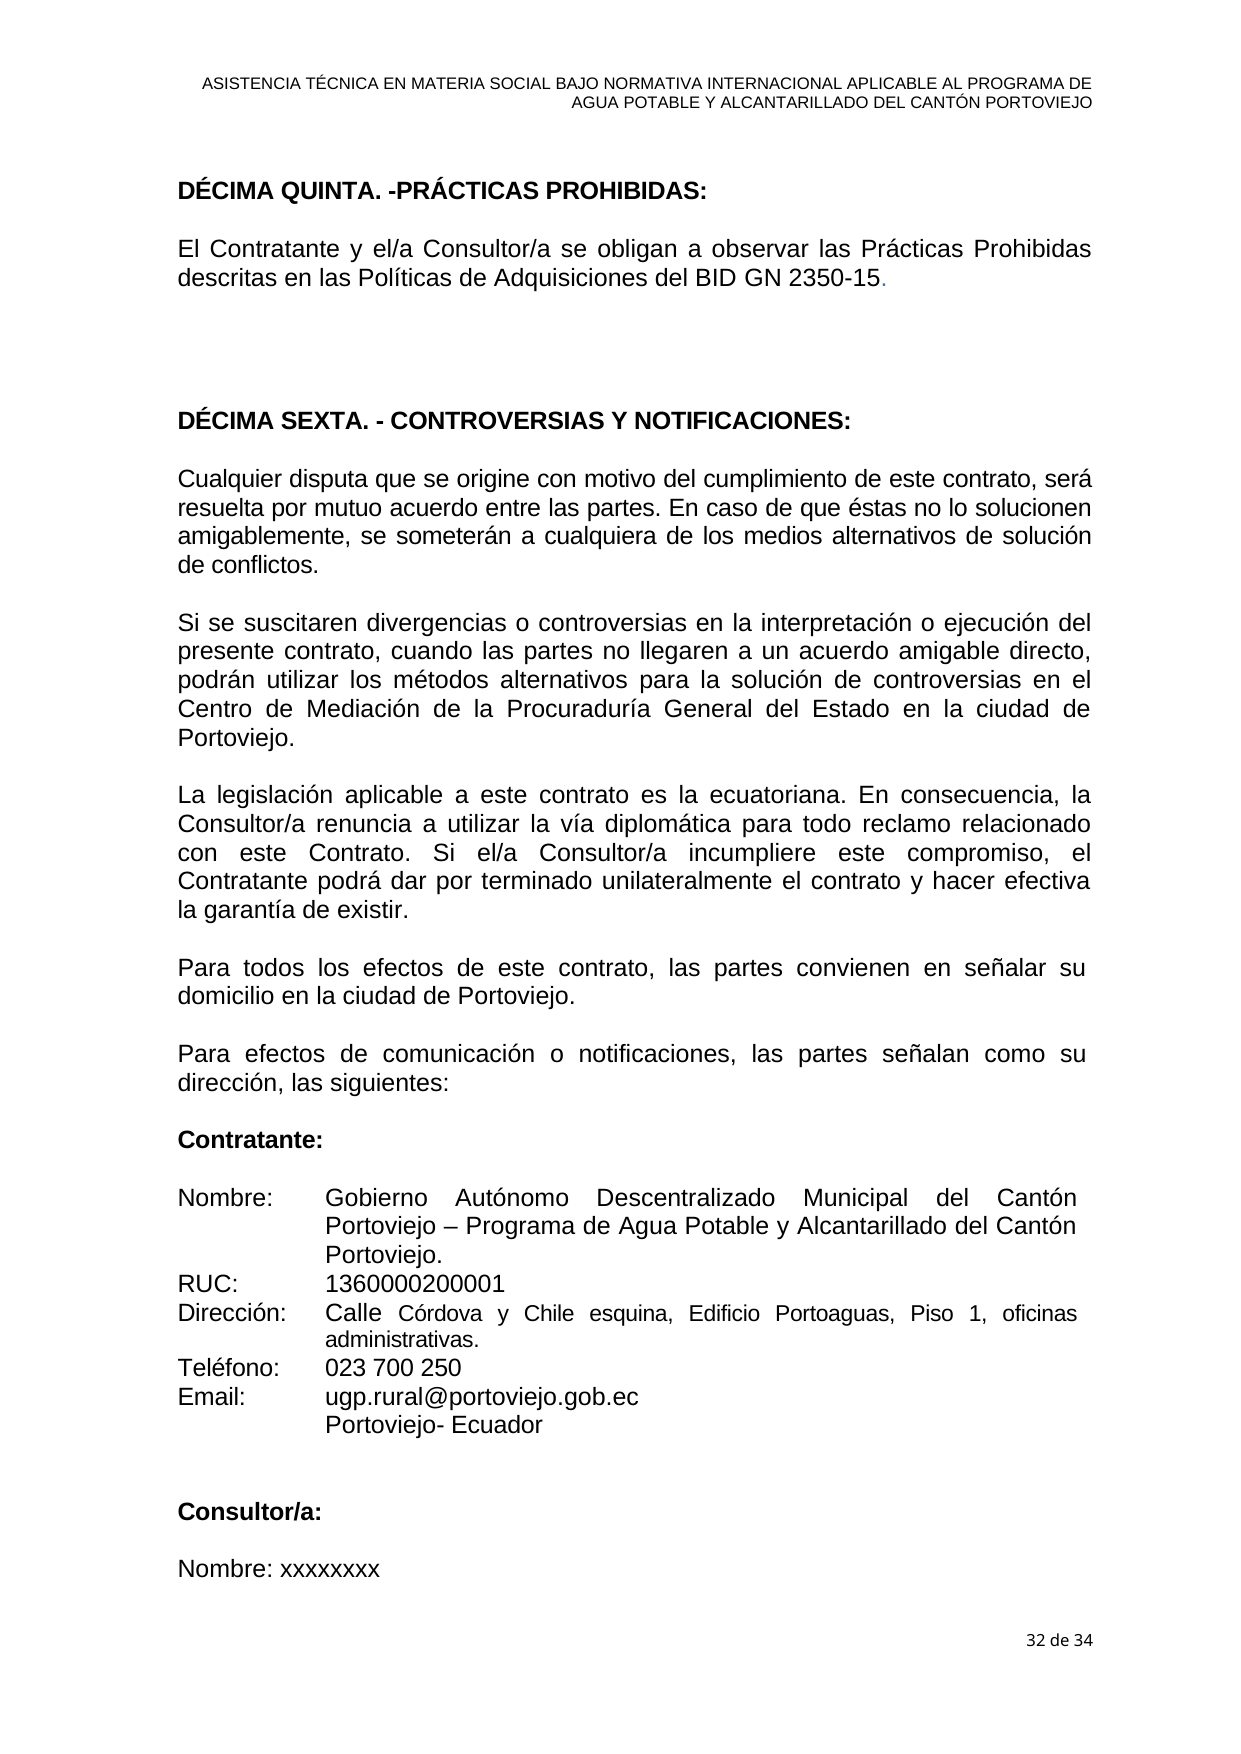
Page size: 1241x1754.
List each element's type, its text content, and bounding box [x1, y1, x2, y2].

text Teléfono: 023 700 250 [177, 1353, 1078, 1381]
text Para todos los efectos de este contrato, las partes convienen en señalar su domicilio en la ciudad de Portoviejo. [177, 953, 1088, 1010]
text Cualquier disputa que se origine con motivo del cumplimiento de este contrato, será resuelta por mutuo acuerdo entre las partes. En caso de que éstas no lo solucionen amigablemente, se someterán a cualquiera de los medios alternativos de solución de conflictos. [177, 464, 1093, 579]
text DÉCIMA QUINTA. -PRÁCTICAS PROHIBIDAS: [177, 176, 1093, 205]
text Email: ugp.rural@portoviejo.gob.ec [177, 1381, 1078, 1410]
text Si se suscitaren divergencias o controversias en la interpretación o ejecución del presente contrato, cuando las partes no llegaren a un acuerdo amigable directo, podrán utilizar los métodos alternativos para la solución de controversias en el Centro de Mediación de la Procuraduría General del Estado en la ciudad de Portoviejo. [177, 608, 1093, 751]
text Contratante: [177, 1125, 1078, 1154]
text Consultor/a: [177, 1496, 1078, 1525]
text Nombre: xxxxxxxx [177, 1554, 1078, 1583]
text Portoviejo- Ecuador [325, 1410, 1078, 1439]
text El Contratante y el/a Consultor/a se obligan a observar las Prácticas Prohibidas descritas en las Políticas de Adquisiciones del BID GN 2350-15. [177, 234, 1093, 291]
text La legislación aplicable a este contrato es la ecuatoriana. En consecuencia, la Consultor/a renuncia a utilizar la vía diplomática para todo reclamo relacionado con este Contrato. Si el/a Consultor/a incumpliere este compromiso, el Contratante podrá dar por terminado unilateralmente el contrato y hacer efectiva la garantía de existir. [177, 780, 1093, 924]
text Para efectos de comunicación o notificaciones, las partes señalan como su dirección, las siguientes: [177, 1039, 1088, 1096]
text RUC: 1360000200001 [177, 1269, 1078, 1298]
text Nombre: Gobierno Autónomo Descentralizado Municipal del Cantón Portoviejo – Programa de Agua Potable y Alcantarillado del Cantón Portoviejo. [177, 1183, 1078, 1269]
text Dirección: Calle Córdova y Chile esquina, Edificio Portoaguas, Piso 1, oficinas administrativas. [177, 1298, 1078, 1353]
text DÉCIMA SEXTA. - CONTROVERSIAS Y NOTIFICACIONES: [177, 406, 1093, 435]
